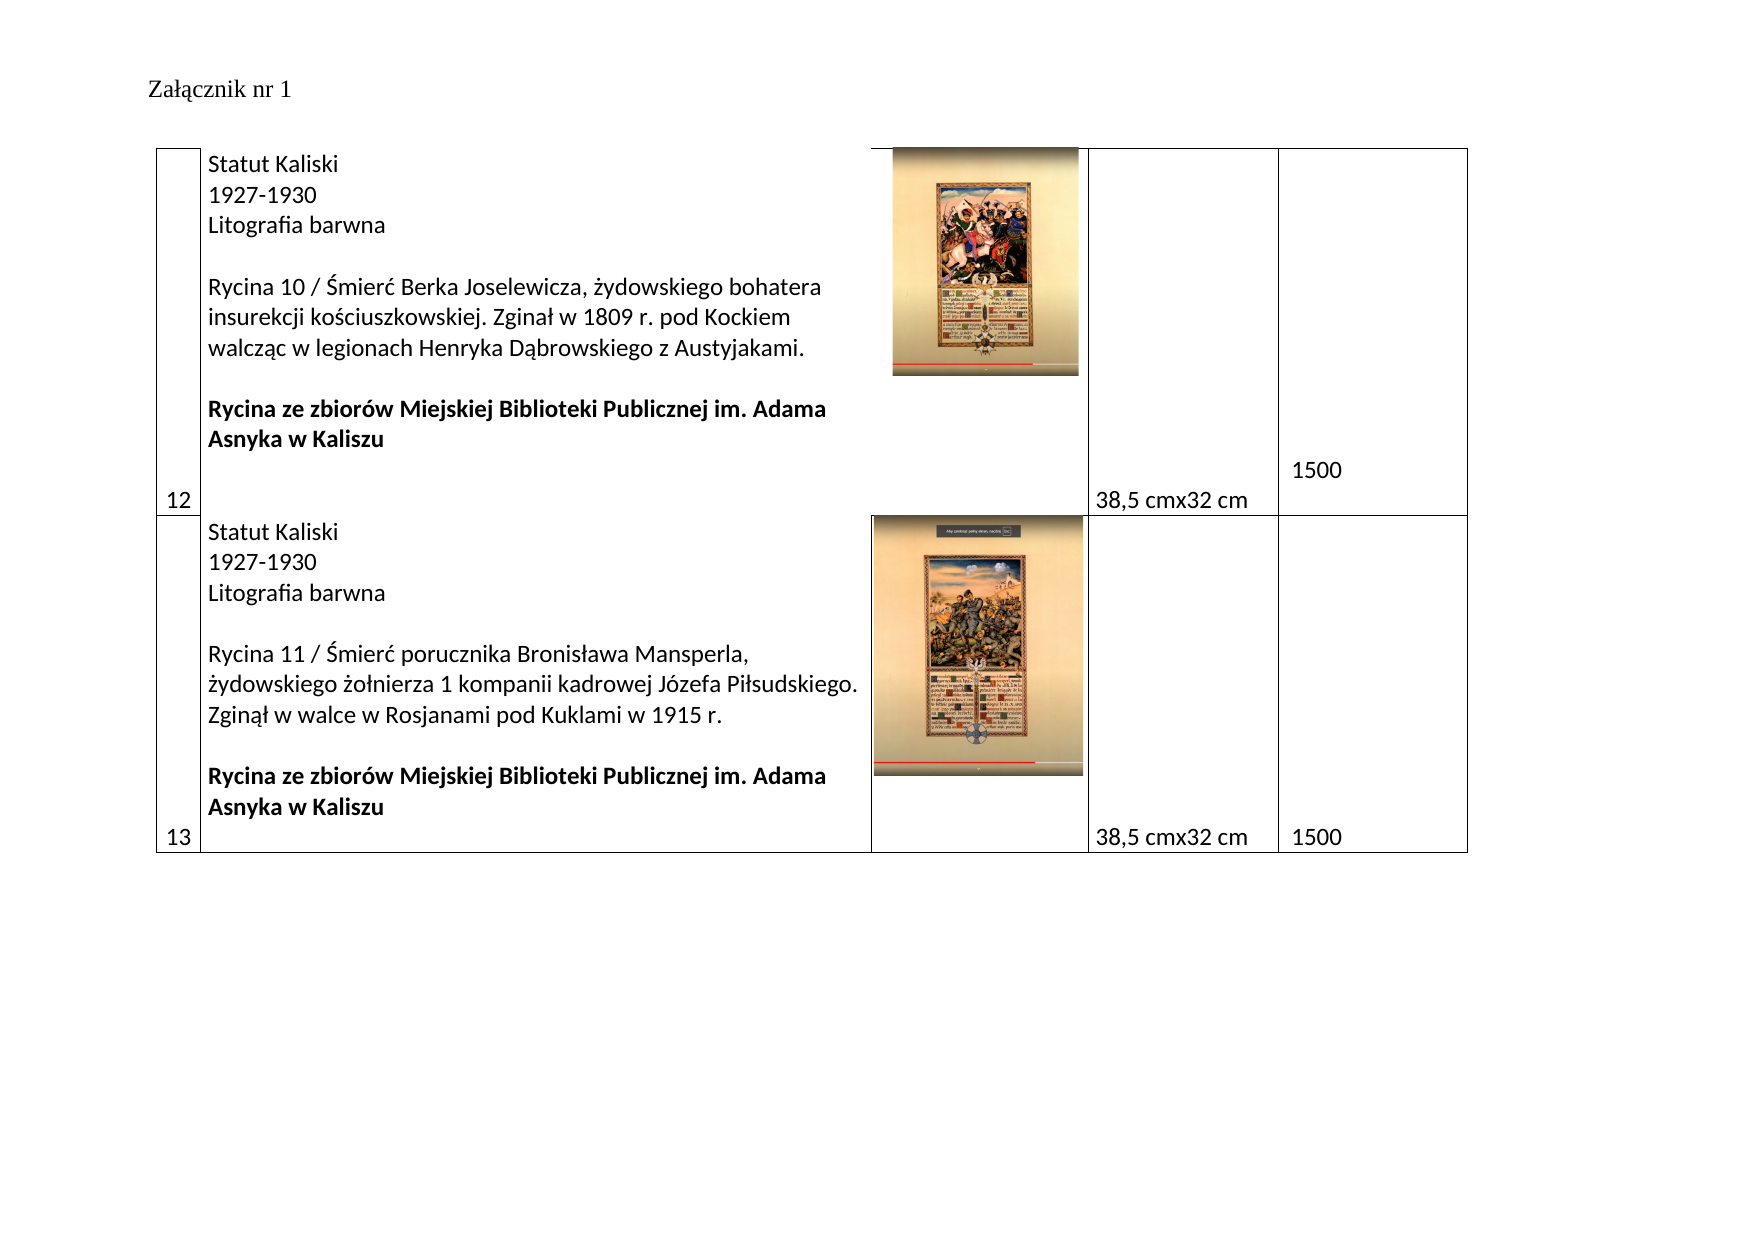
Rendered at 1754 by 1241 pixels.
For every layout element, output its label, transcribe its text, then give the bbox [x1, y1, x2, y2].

table_cell 38,5 cmx32 cm [1089, 149, 1278, 515]
table_cell 1500 [1279, 516, 1467, 852]
table_cell 1500 [1279, 149, 1467, 515]
picture [892, 147, 1079, 376]
table_cell 12 [157, 149, 200, 515]
table_cell 38,5 cmx32 cm [1089, 516, 1278, 852]
picture [873, 515, 1084, 776]
table_cell [872, 516, 1088, 852]
table_cell Statut Kaliski 1927-1930 Litografia barwna Rycina 10 / Śmierć Berka Joselewicza, żydowskiego bohatera insurekcji kościuszkowskiej. Zginał w 1809 r. pod Kockiem walcząc w legionach Henryka Dąbrowskiego z Austyjakami. Rycina ze zbiorów Miejskiej Biblioteki Publicznej im. Adama Asnyka w Kaliszu [201, 148, 871, 515]
table_cell [871, 149, 1088, 515]
table_cell 13 [157, 516, 200, 852]
table_cell Statut Kaliski 1927-1930 Litografia barwna Rycina 11 / Śmierć porucznika Bronisława Mansperla, żydowskiego żołnierza 1 kompanii kadrowej Józefa Piłsudskiego. Zginął w walce w Rosjanami pod Kuklami w 1915 r. Rycina ze zbiorów Miejskiej Biblioteki Publicznej im. Adama Asnyka w Kaliszu [201, 515, 871, 852]
